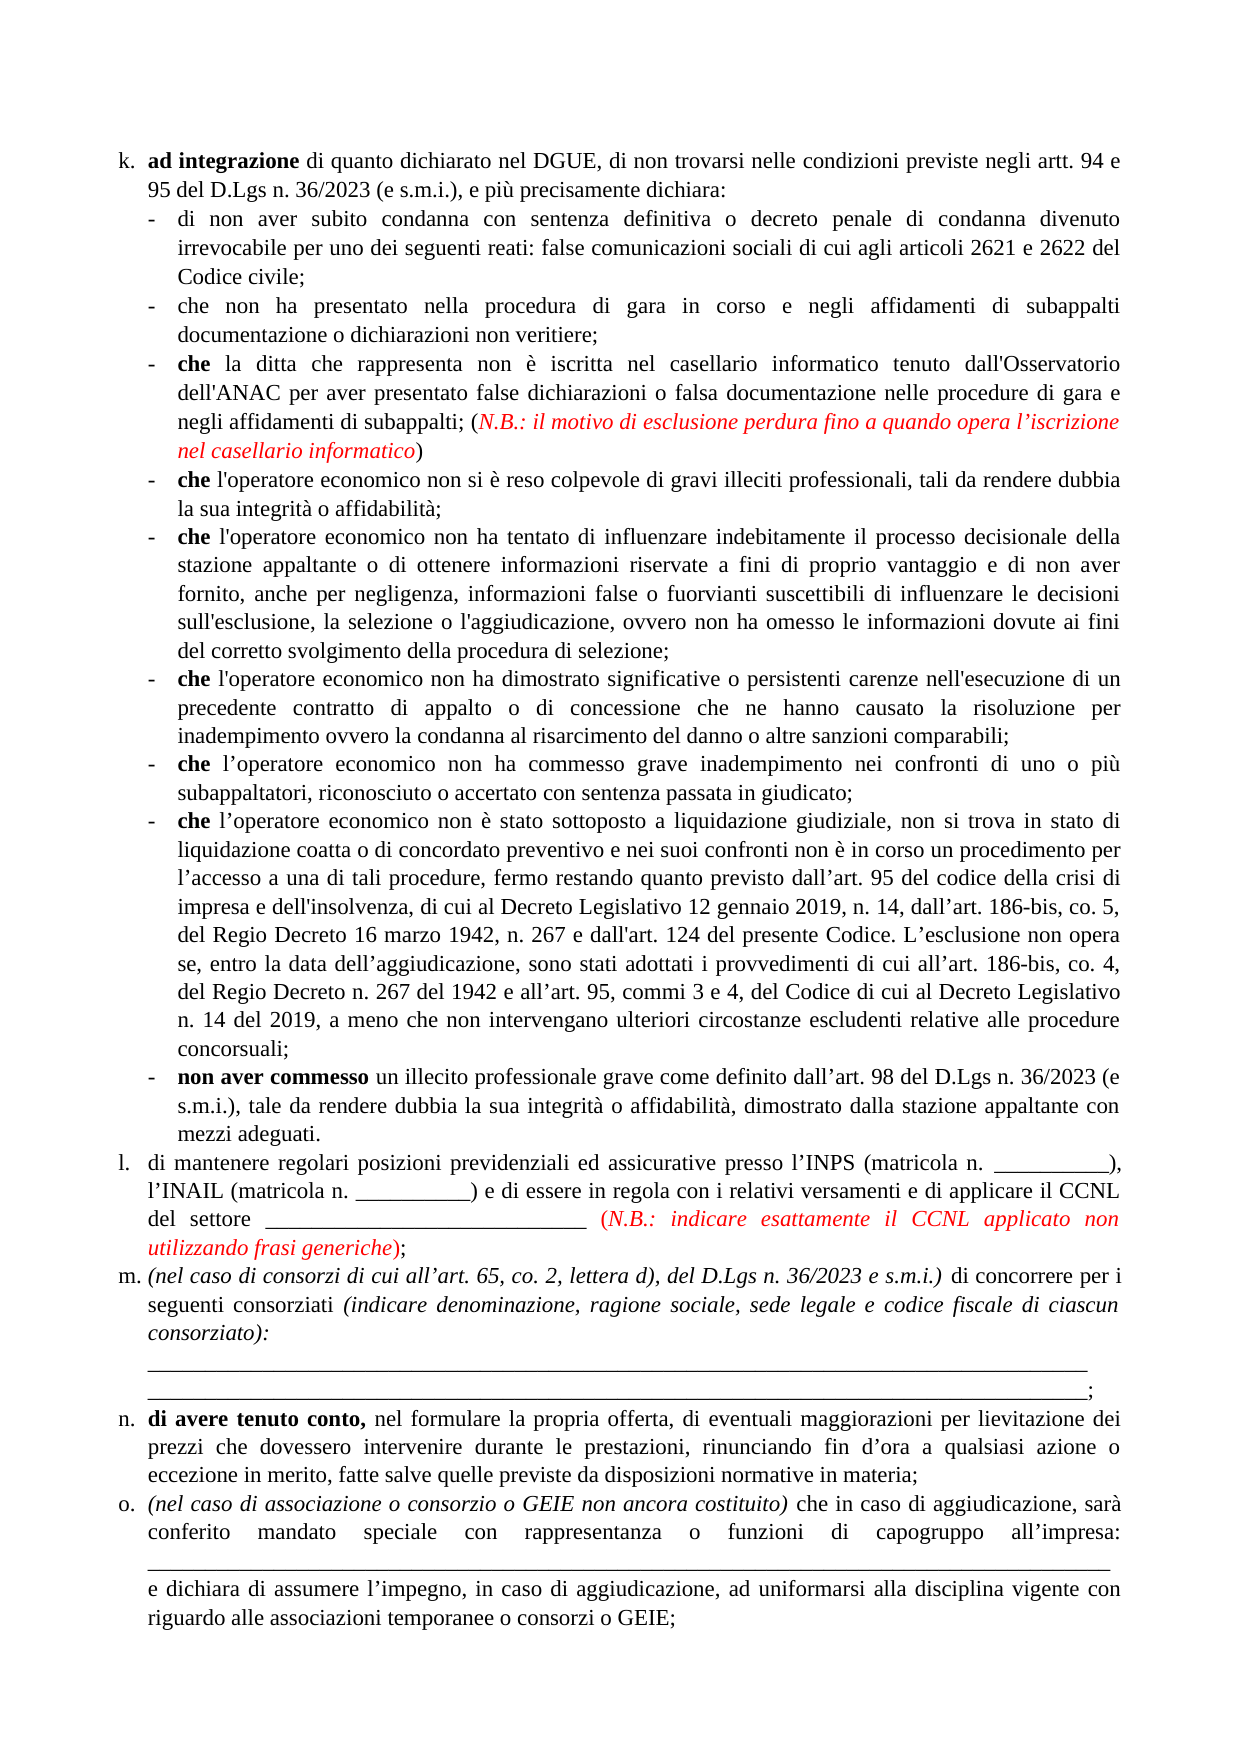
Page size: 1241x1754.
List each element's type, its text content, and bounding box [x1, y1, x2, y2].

list che l'operatore economico non si è reso colpevole di gravi illeciti professionali, tali da rendere dubbia la sua integrità o affidabilità; [148, 466, 1122, 521]
list che non ha presentato nella procedura di gara in corso e negli affidamenti di subappalti documentazione o dichiarazioni non veritiere; [148, 292, 1122, 348]
list (nel caso di associazione o consorzio o GEIE non ancora costituito) che in caso di aggiudicazione, sarà conferito mandato speciale con rappresentanza o funzioni di capogruppo all’impresa: ____________________________________________________________________________________ e dichiara di assumere l’impegno, in caso di aggiudicazione, ad uniformarsi alla disciplina vigente con riguardo alle associazioni temporanee o consorzi o GEIE; [118, 1490, 1122, 1630]
list (nel caso di consorzi di cui all’art. 65, co. 2, lettera d), del D.Lgs n. 36/2023 e s.m.i.) di concorrere per i seguenti consorziati (indicare denominazione, ragione sociale, sede legale e codice fiscale di ciascun consorziato): [118, 1262, 1122, 1346]
list ad integrazione di quanto dichiarato nel DGUE, di non trovarsi nelle condizioni previste negli artt. 94 e 95 del D.Lgs n. 36/2023 (e s.m.i.), e più precisamente dichiara: [118, 148, 1122, 203]
text __________________________________________________________________________________ __________________________________________________________________________________; [118, 1348, 1122, 1402]
list che la ditta che rappresenta non è iscritta nel casellario informatico tenuto dall'Osservatorio dell'ANAC per aver presentato false dichiarazioni o falsa documentazione nelle procedure di gara e negli affidamenti di subappalti; (N.B.: il motivo di esclusione perdura fino a quando opera l’iscrizione nel casellario informatico) [148, 350, 1122, 463]
list che l'operatore economico non ha dimostrato significative o persistenti carenze nell'esecuzione di un precedente contratto di appalto o di concessione che ne hanno causato la risoluzione per inadempimento ovvero la condanna al risarcimento del danno o altre sanzioni comparabili; [148, 665, 1122, 748]
list di avere tenuto conto, nel formulare la propria offerta, di eventuali maggiorazioni per lievitazione dei prezzi che dovessero intervenire durante le prestazioni, rinunciando fin d’ora a qualsiasi azione o eccezione in merito, fatte salve quelle previste da disposizioni normative in materia; [118, 1404, 1122, 1488]
list di mantenere regolari posizioni previdenziali ed assicurative presso l’INPS (matricola n. __________), l’INAIL (matricola n. __________) e di essere in regola con i relativi versamenti e di applicare il CCNL del settore ____________________________ (N.B.: indicare esattamente il CCNL applicato non utilizzando frasi generiche); [118, 1149, 1122, 1260]
list che l'operatore economico non ha tentato di influenzare indebitamente il processo decisionale della stazione appaltante o di ottenere informazioni riservate a fini di proprio vantaggio e di non aver fornito, anche per negligenza, informazioni false o fuorvianti suscettibili di influenzare le decisioni sull'esclusione, la selezione o l'aggiudicazione, ovvero non ha omesso le informazioni dovute ai fini del corretto svolgimento della procedura di selezione; [148, 523, 1122, 663]
list che l’operatore economico non è stato sottoposto a liquidazione giudiziale, non si trova in stato di liquidazione coatta o di concordato preventivo e nei suoi confronti non è in corso un procedimento per l’accesso a una di tali procedure, fermo restando quanto previsto dall’art. 95 del codice della crisi di impresa e dell'insolvenza, di cui al Decreto Legislativo 12 gennaio 2019, n. 14, dall’art. 186-bis, co. 5, del Regio Decreto 16 marzo 1942, n. 267 e dall'art. 124 del presente Codice. L’esclusione non opera se, entro la data dell’aggiudicazione, sono stati adottati i provvedimenti di cui all’art. 186-bis, co. 4, del Regio Decreto n. 267 del 1942 e all’art. 95, commi 3 e 4, del Codice di cui al Decreto Legislativo n. 14 del 2019, a meno che non intervengano ulteriori circostanze escludenti relative alle procedure concorsuali; [148, 807, 1122, 1061]
list non aver commesso un illecito professionale grave come definito dall’art. 98 del D.Lgs n. 36/2023 (e s.m.i.), tale da rendere dubbia la sua integrità o affidabilità, dimostrato dalla stazione appaltante con mezzi adeguati. [148, 1063, 1122, 1147]
list che l’operatore economico non ha commesso grave inadempimento nei confronti di uno o più subappaltatori, riconosciuto o accertato con sentenza passata in giudicato; [148, 751, 1122, 805]
list di non aver subito condanna con sentenza definitiva o decreto penale di condanna divenuto irrevocabile per uno dei seguenti reati: false comunicazioni sociali di cui agli articoli 2621 e 2622 del Codice civile; [148, 206, 1122, 290]
